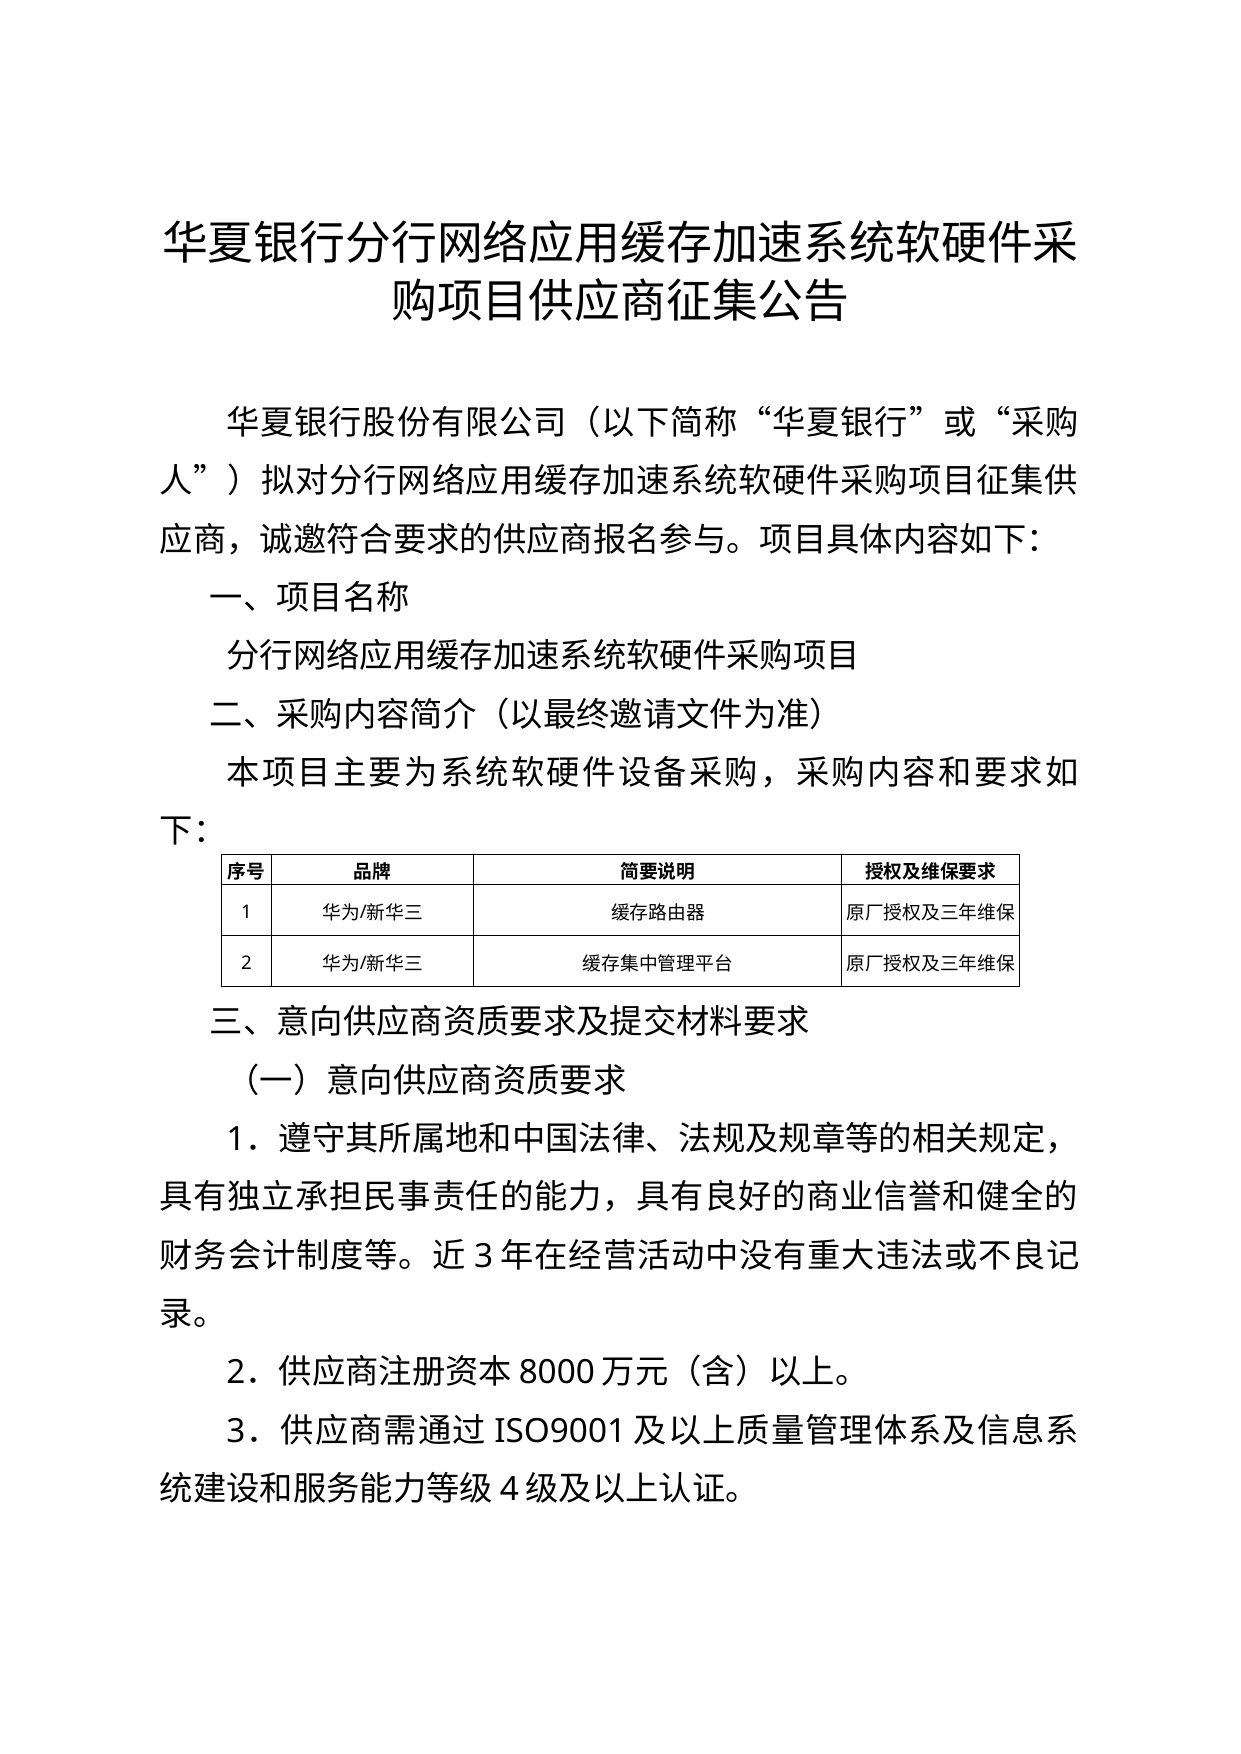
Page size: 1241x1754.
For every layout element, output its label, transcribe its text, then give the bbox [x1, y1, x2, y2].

table_cell 缓存路由器 [474, 885, 841, 935]
table_header 授权及维保要求 [842, 855, 1019, 884]
table_cell 1 [222, 885, 271, 935]
table_cell 原厂授权及三年维保 [842, 936, 1019, 986]
text 分行网络应用缓存加速系统软硬件采购项目 [159, 621, 1081, 679]
list 意向供应商资质要求 [159, 1046, 1081, 1104]
table_cell 华为/新华三 [272, 936, 473, 986]
table_header 序号 [222, 855, 271, 884]
table_cell 原厂授权及三年维保 [842, 885, 1019, 935]
text 二、采购内容简介（以最终邀请文件为准） [209, 679, 1081, 738]
text 三、意向供应商资质要求及提交材料要求 [209, 987, 1081, 1046]
table_header 简要说明 [474, 855, 841, 884]
table_header 品牌 [272, 855, 473, 884]
text 华夏银行股份有限公司（以下简称“华夏银行”或“采购人”）拟对分行网络应用缓存加速系统软硬件采购项目征集供应商，诚邀符合要求的供应商报名参与。项目具体内容如下： [159, 388, 1081, 563]
text 1．遵守其所属地和中国法律、法规及规章等的相关规定，具有独立承担民事责任的能力，具有良好的商业信誉和健全的财务会计制度等。近3年在经营活动中没有重大违法或不良记录。 [159, 1104, 1081, 1337]
text 华夏银行分行网络应用缓存加速系统软硬件采购项目供应商征集公告 [159, 213, 1081, 329]
text 3．供应商需通过ISO9001及以上质量管理体系及信息系统建设和服务能力等级4级及以上认证。 [159, 1396, 1081, 1512]
text 本项目主要为系统软硬件设备采购，采购内容和要求如下： [159, 738, 1081, 854]
table_cell 华为/新华三 [272, 885, 473, 935]
text 2．供应商注册资本8000万元（含）以上。 [159, 1337, 1081, 1396]
table_cell 2 [222, 936, 271, 986]
table_cell 缓存集中管理平台 [474, 936, 841, 986]
text 一、项目名称 [209, 563, 1081, 621]
